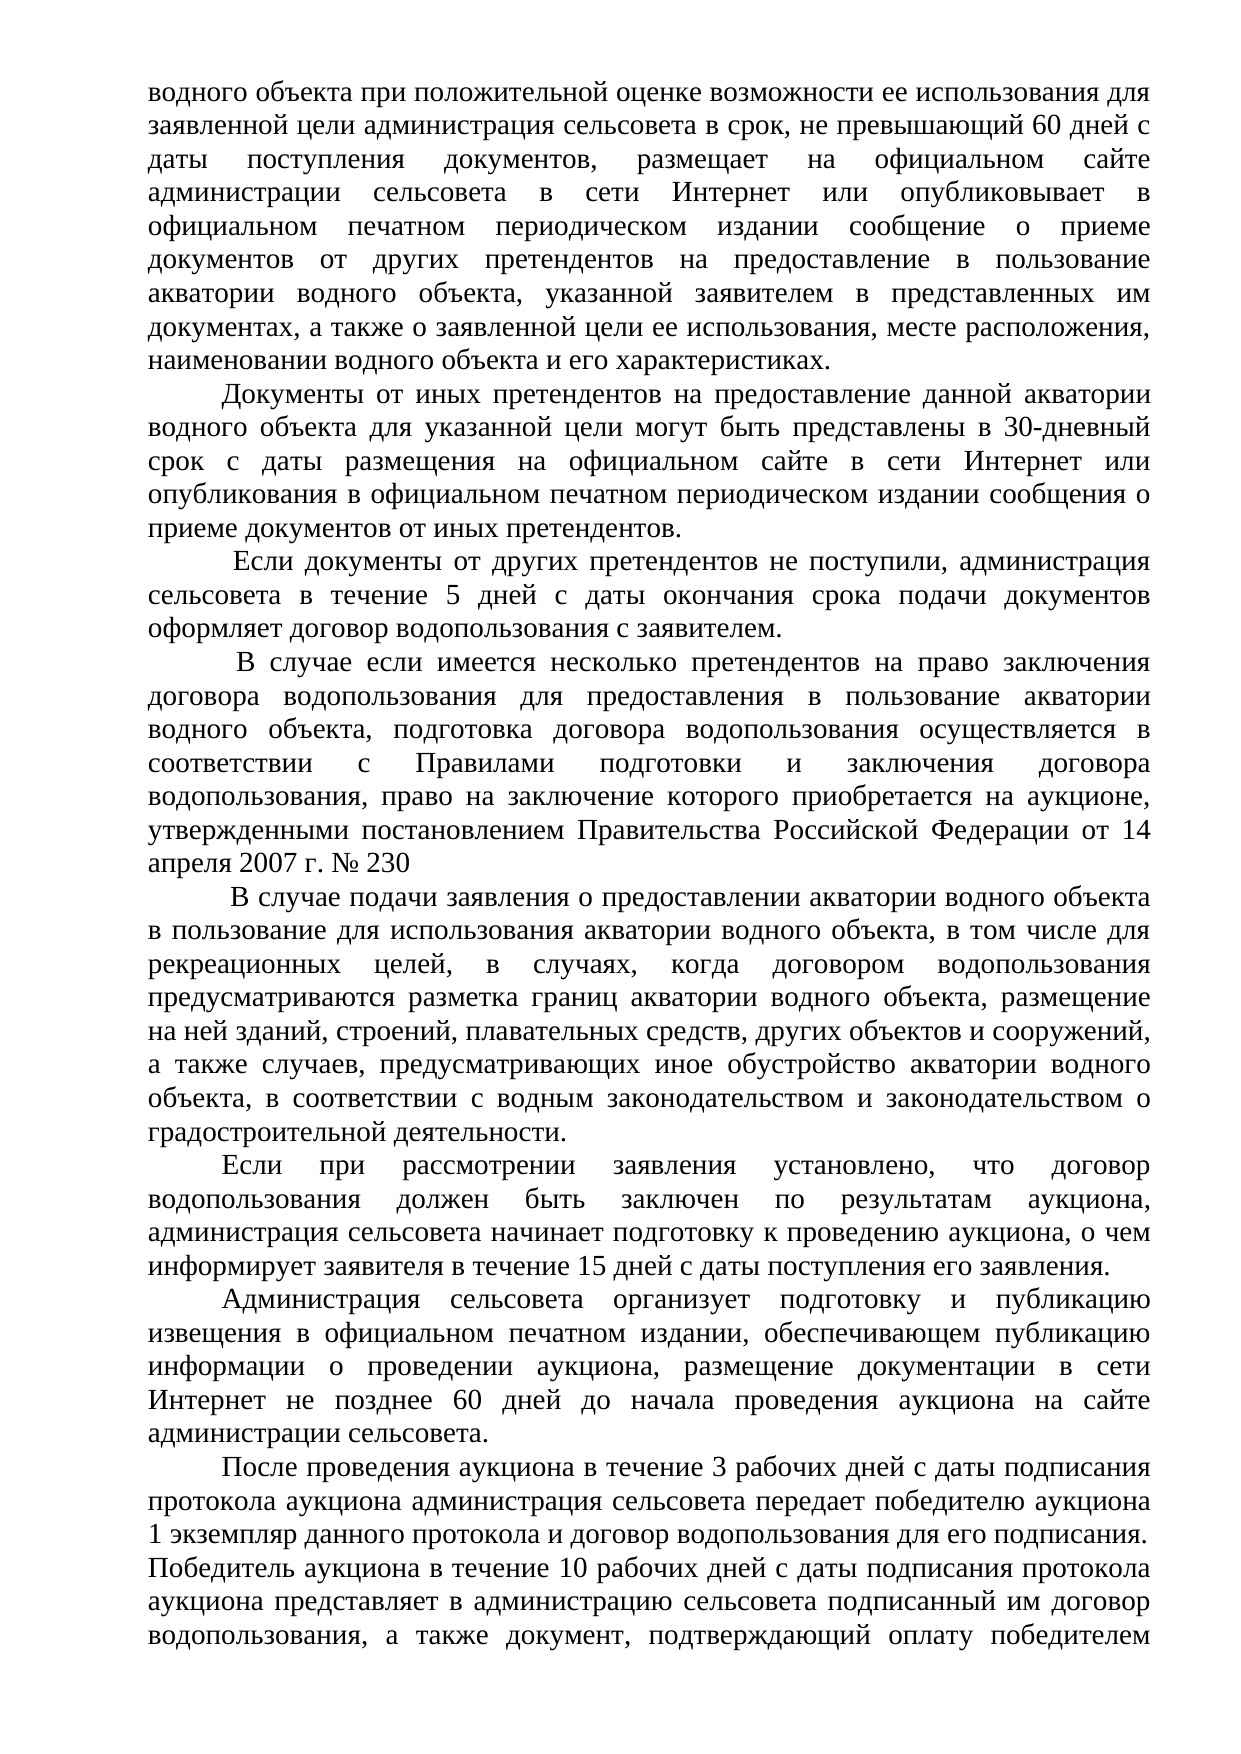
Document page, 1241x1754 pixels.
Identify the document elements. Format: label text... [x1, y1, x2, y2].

text В случае подачи заявления о предоставлении акватории водного объекта в пользование для использования акватории водного объекта, в том числе для рекреационных целей, в случаях, когда договором водопользования предусматриваются разметка границ акватории водного объекта, размещение на ней зданий, строений, плавательных средств, других объектов и сооружений, а также случаев, предусматривающих иное обустройство акватории водного объекта, в соответствии с водным законодательством и законодательством о градостроительной деятельности. [148, 879, 1152, 1147]
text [148, 74, 1152, 376]
text После проведения аукциона в течение 3 рабочих дней с даты подписания протокола аукциона администрация сельсовета передает победителю аукциона 1 экземпляр данного протокола и договор водопользования для его подписания. [148, 1449, 1152, 1550]
text В случае если имеется несколько претендентов на право заключения договора водопользования для предоставления в пользование акватории водного объекта, подготовка договора водопользования осуществляется в соответствии с Правилами подготовки и заключения договора водопользования, право на заключение которого приобретается на аукционе, утвержденными постановлением Правительства Российской Федерации от 14 апреля 2007 г. № 230 [148, 644, 1152, 879]
text Администрация сельсовета организует подготовку и публикацию извещения в официальном печатном издании, обеспечивающем публикацию информации о проведении аукциона, размещение документации в сети Интернет не позднее 60 дней до начала проведения аукциона на сайте администрации сельсовета. [148, 1281, 1152, 1449]
text Если при рассмотрении заявления установлено, что договор водопользования должен быть заключен по результатам аукциона, администрация сельсовета начинает подготовку к проведению аукциона, о чем информирует заявителя в течение 15 дней с даты поступления его заявления. [148, 1147, 1152, 1281]
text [148, 1550, 1152, 1650]
text Документы от иных претендентов на предоставление данной акватории водного объекта для указанной цели могут быть представлены в 30-дневный срок с даты размещения на официальном сайте в сети Интернет или опубликования в официальном печатном периодическом издании сообщения о приеме документов от иных претендентов. [148, 376, 1152, 543]
text Если документы от других претендентов не поступили, администрация сельсовета в течение 5 дней с даты окончания срока подачи документов оформляет договор водопользования с заявителем. [148, 543, 1152, 644]
